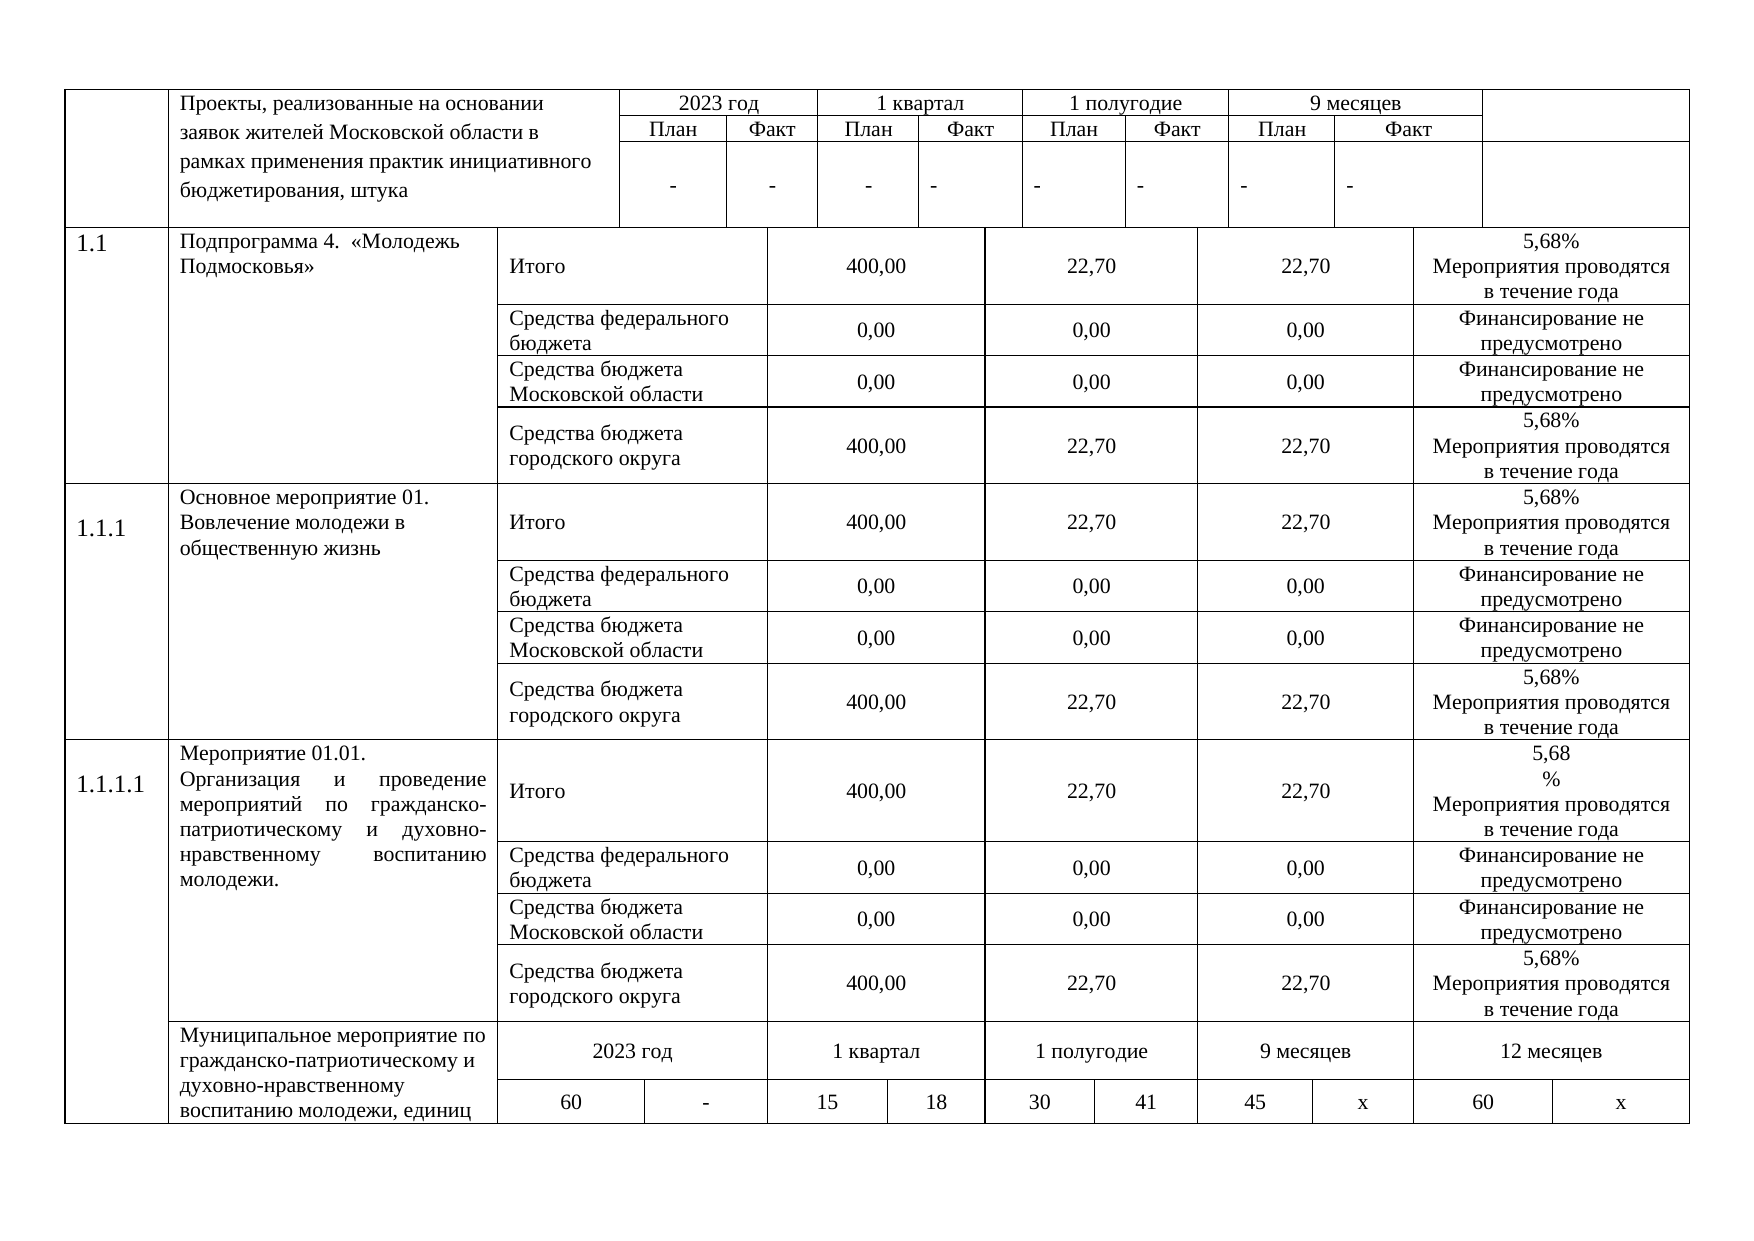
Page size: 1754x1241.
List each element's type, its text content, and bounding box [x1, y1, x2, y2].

table_cell 22,70 [986, 945, 1197, 1021]
table_cell 22,70 [1198, 228, 1413, 303]
table_cell Средства бюджета городского округа [498, 408, 767, 483]
table_cell 22,70 [1198, 945, 1413, 1021]
table_cell - [1126, 142, 1228, 227]
table_cell План [620, 116, 726, 141]
table_cell Средства бюджета городского округа [498, 945, 767, 1021]
table_cell 1 квартал [818, 90, 1022, 115]
table_cell Итого [498, 740, 767, 841]
table_cell 400,00 [768, 664, 984, 739]
table_cell [1483, 142, 1689, 227]
table_cell 0,00 [986, 894, 1197, 944]
table_cell Финансирование не предусмотрено [1414, 305, 1689, 355]
table_cell Финансирование не предусмотрено [1414, 561, 1689, 611]
table_cell 0,00 [1198, 561, 1413, 611]
table_cell 400,00 [768, 408, 984, 483]
table_cell 0,00 [986, 612, 1197, 663]
table_cell 22,70 [986, 484, 1197, 560]
table_cell - [818, 142, 918, 227]
table_cell 0,00 [1198, 894, 1413, 944]
table_cell 0,00 [768, 842, 984, 893]
table_cell 60 [498, 1080, 644, 1123]
table_cell 22,70 [986, 408, 1197, 483]
table_cell 0,00 [1198, 842, 1413, 893]
table_cell Финансирование не предусмотрено [1414, 612, 1689, 663]
table_cell Факт [1126, 116, 1228, 141]
table_cell Средства бюджета Московской области [498, 356, 767, 406]
table_cell - [727, 142, 817, 227]
table_cell План [1023, 116, 1125, 141]
table_cell 22,70 [986, 228, 1197, 303]
table_cell 0,00 [986, 305, 1197, 355]
table_cell Факт [1335, 116, 1482, 141]
table_cell - [1229, 142, 1334, 227]
table_cell 45 [1198, 1080, 1312, 1123]
table_cell 30 [986, 1080, 1094, 1123]
table_cell [1483, 90, 1689, 141]
table_cell 9 месяцев [1198, 1022, 1413, 1079]
table_cell 0,00 [768, 612, 984, 663]
table_cell 9 месяцев [1229, 90, 1482, 115]
table_cell 0,00 [768, 894, 984, 944]
table_cell План [1229, 116, 1334, 141]
table_cell 0,00 [1198, 612, 1413, 663]
table_cell - [919, 142, 1022, 227]
table_cell 0,00 [768, 305, 984, 355]
table_cell 0,00 [768, 356, 984, 406]
table_cell 41 [1095, 1080, 1197, 1123]
table_cell Подпрограмма 4. «Молодежь Подмосковья» [169, 228, 497, 483]
table_cell 1.1.1.1 [66, 740, 168, 1123]
table_cell 12 месяцев [1414, 1022, 1689, 1079]
table_cell Финансирование не предусмотрено [1414, 842, 1689, 893]
table_cell 22,70 [986, 664, 1197, 739]
table_cell Средства бюджета Московской области [498, 612, 767, 663]
table_cell Средства федерального бюджета [498, 305, 767, 355]
table_cell 2023 год [498, 1022, 767, 1079]
table_cell Факт [919, 116, 1022, 141]
table_cell Проекты, реализованные на основании заявок жителей Московской области в рамках применения практик инициативного бюджетирования, штука [169, 90, 619, 227]
table_cell 5,68% Мероприятия проводятся в течение года [1414, 228, 1689, 303]
table_cell 1 полугодие [986, 1022, 1197, 1079]
table_cell 15 [768, 1080, 887, 1123]
table_cell Мероприятие 01.01. Организация и проведение мероприятий по гражданско-патриотическому и духовно-нравственному воспитанию молодежи. [169, 740, 497, 1021]
table_cell Факт [727, 116, 817, 141]
table_cell Финансирование не предусмотрено [1414, 356, 1689, 406]
table_cell Муниципальное мероприятие по гражданско-патриотическому и духовно-нравственному воспитанию молодежи, единиц [169, 1022, 497, 1123]
table_cell х [1313, 1080, 1413, 1123]
table_cell 1.1.1 [66, 484, 168, 739]
table_cell 2023 год [620, 90, 817, 115]
table_cell х [1553, 1080, 1689, 1123]
table_cell 22,70 [1198, 664, 1413, 739]
table_cell - [1023, 142, 1125, 227]
table_cell 5,68 % Мероприятия проводятся в течение года [1414, 740, 1689, 841]
table_cell 22,70 [986, 740, 1197, 841]
table_cell Финансирование не предусмотрено [1414, 894, 1689, 944]
table_cell Средства федерального бюджета [498, 561, 767, 611]
table_cell 22,70 [1198, 484, 1413, 560]
table_cell Итого [498, 228, 767, 303]
table_cell 400,00 [768, 484, 984, 560]
table_cell 1 полугодие [1023, 90, 1228, 115]
table_cell 5,68% Мероприятия проводятся в течение года [1414, 945, 1689, 1021]
table_cell - [645, 1080, 767, 1123]
table_cell 0,00 [986, 561, 1197, 611]
table_cell Итого [498, 484, 767, 560]
table_cell 22,70 [1198, 740, 1413, 841]
table_cell Средства бюджета Московской области [498, 894, 767, 944]
table_cell 18 [888, 1080, 984, 1123]
table_cell 1 квартал [768, 1022, 984, 1079]
table_cell 0,00 [768, 561, 984, 611]
table_cell Основное мероприятие 01. Вовлечение молодежи в общественную жизнь [169, 484, 497, 739]
table_cell 400,00 [768, 945, 984, 1021]
table_cell 5,68% Мероприятия проводятся в течение года [1414, 484, 1689, 560]
table_cell Средства бюджета городского округа [498, 664, 767, 739]
table_cell 1.1 [66, 228, 168, 483]
table_cell 0,00 [1198, 305, 1413, 355]
table_cell 0,00 [1198, 356, 1413, 406]
table_cell 22,70 [1198, 408, 1413, 483]
table_cell 0,00 [986, 842, 1197, 893]
table_cell 400,00 [768, 740, 984, 841]
table_cell - [1335, 142, 1482, 227]
table_cell 400,00 [768, 228, 984, 303]
table_cell 5,68% Мероприятия проводятся в течение года [1414, 664, 1689, 739]
table_cell - [620, 142, 726, 227]
table_cell 5,68% Мероприятия проводятся в течение года [1414, 408, 1689, 483]
table_cell 0,00 [986, 356, 1197, 406]
table_cell План [818, 116, 918, 141]
table_cell Средства федерального бюджета [498, 842, 767, 893]
table_cell 60 [1414, 1080, 1552, 1123]
